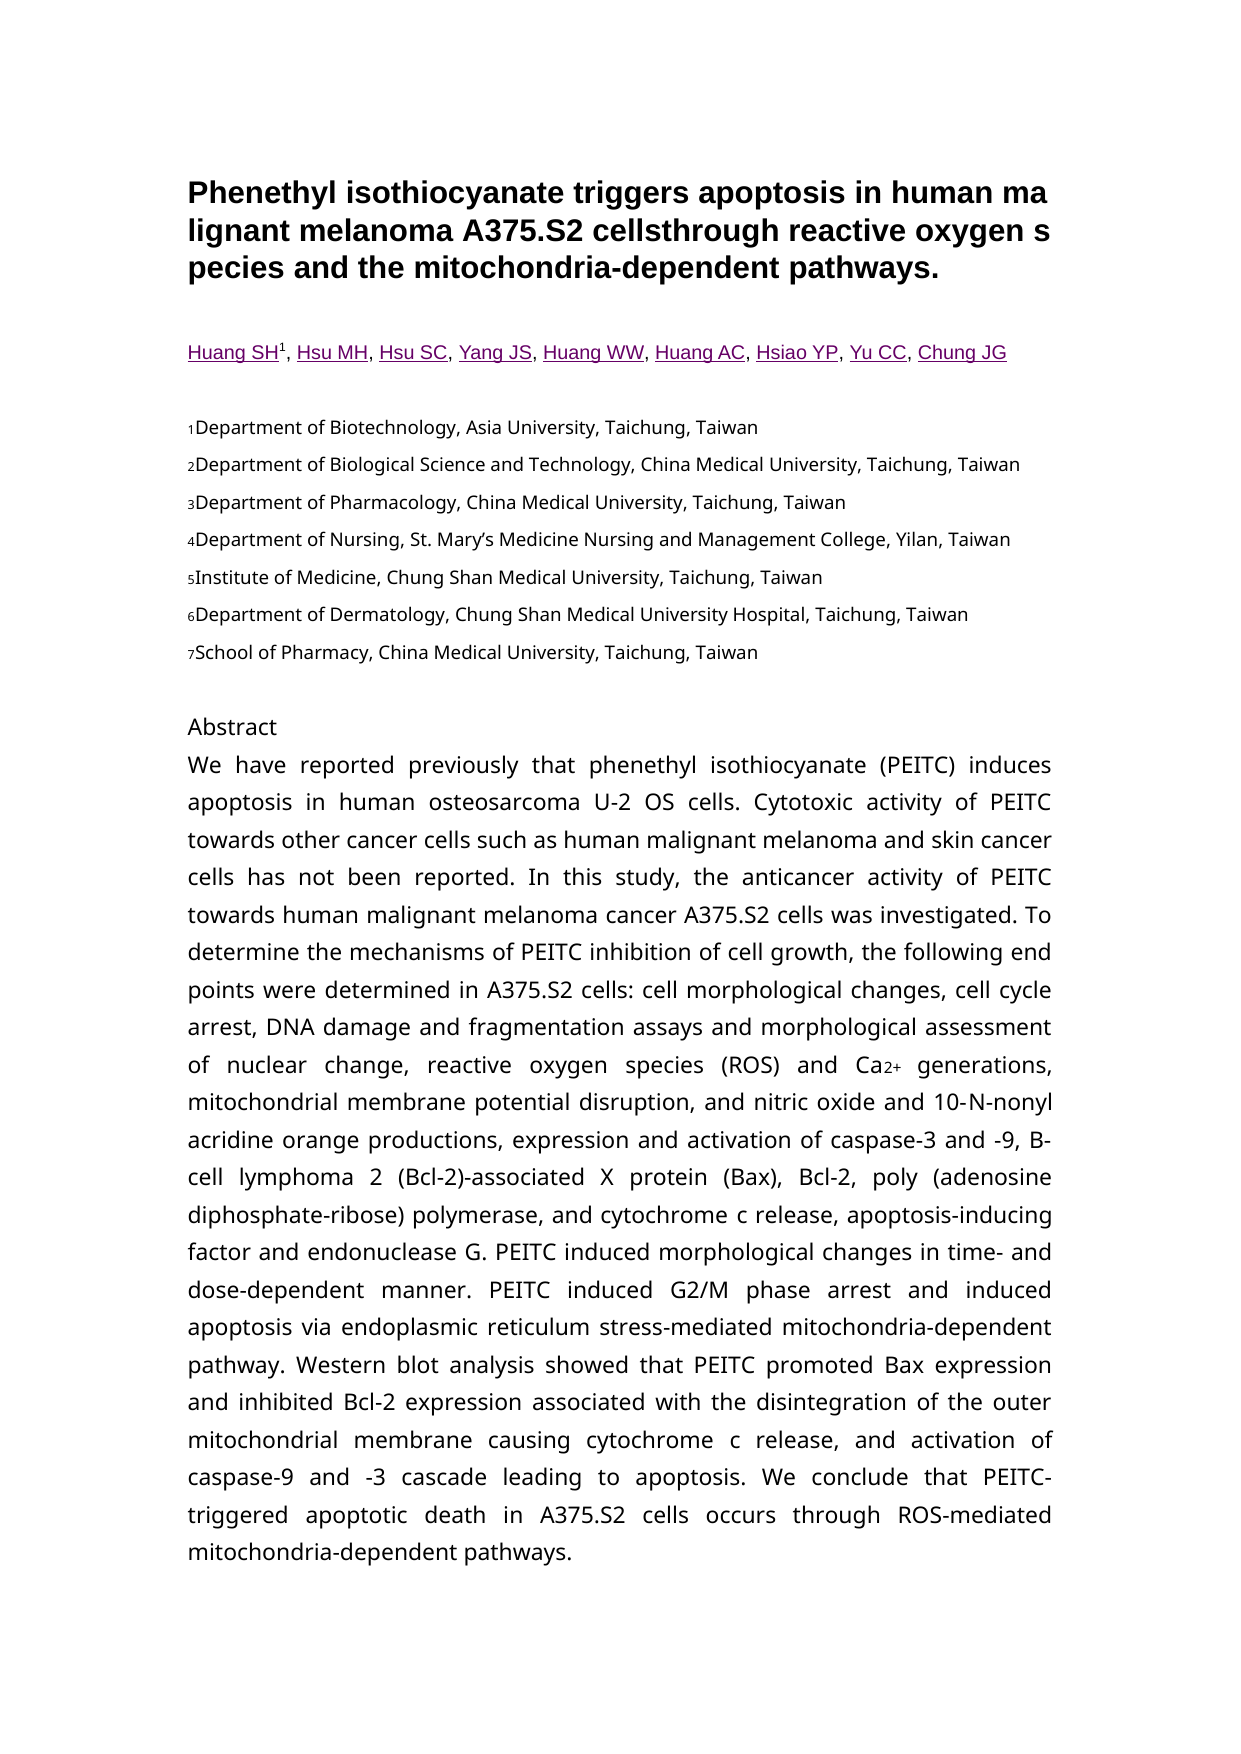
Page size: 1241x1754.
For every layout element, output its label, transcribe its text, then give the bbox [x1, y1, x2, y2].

text 1Department of Biotechnology, Asia University, Taichung, Taiwan [187, 408, 1053, 446]
text Huang SH1, Hsu MH, Hsu SC, Yang JS, Huang WW, Huang AC, Hsiao YP, Yu CC, Chung JG [187, 333, 1053, 371]
text 2Department of Biological Science and Technology, China Medical University, Taichung, Taiwan [187, 446, 1053, 483]
text 4Department of Nursing, St. Mary’s Medicine Nursing and Management College, Yilan, Taiwan [187, 521, 1053, 558]
text Abstract [187, 708, 1053, 746]
text 7School of Pharmacy, China Medical University, Taichung, Taiwan [187, 633, 1053, 671]
text 5Institute of Medicine, Chung Shan Medical University, Taichung, Taiwan [187, 558, 1053, 596]
text 6Department of Dermatology, Chung Shan Medical University Hospital, Taichung, Taiwan [187, 596, 1053, 633]
text 3Department of Pharmacology, China Medical University, Taichung, Taiwan [187, 483, 1053, 521]
text Phenethyl isothiocyanate triggers apoptosis in human malignant melanoma A375.S2 cellsthrough reactive oxygen species and the mitochondria-dependent pathways. [187, 174, 1053, 286]
text We have reported previously that phenethyl isothiocyanate (PEITC) induces apoptosis in human osteosarcoma U-2 OS cells. Cytotoxic activity of PEITC towards other cancer cells such as human malignant melanoma and skin cancer cells has not been reported. In this study, the anticancer activity of PEITC towards human malignant melanoma cancer A375.S2 cells was investigated. To determine the mechanisms of PEITC inhibition of cell growth, the following end points were determined in A375.S2 cells: cell morphological changes, cell cycle arrest, DNA damage and fragmentation assays and morphological assessment of nuclear change, reactive oxygen species (ROS) and Ca2+ generations, mitochondrial membrane potential disruption, and nitric oxide and 10-N-nonyl acridine orange productions, expression and activation of caspase-3 and -9, B-cell lymphoma 2 (Bcl-2)-associated X protein (Bax), Bcl-2, poly (adenosine diphosphate-ribose) polymerase, and cytochrome c release, apoptosis-inducing factor and endonuclease G. PEITC induced morphological changes in time- and dose-dependent manner. PEITC induced G2/M phase arrest and induced apoptosis via endoplasmic reticulum stress-mediated mitochondria-dependent pathway. Western blot analysis showed that PEITC promoted Bax expression and inhibited Bcl-2 expression associated with the disintegration of the outer mitochondrial membrane causing cytochrome c release, and activation of caspase-9 and -3 cascade leading to apoptosis. We conclude that PEITC-triggered apoptotic death in A375.S2 cells occurs through ROS-mediated mitochondria-dependent pathways. [187, 746, 1053, 1571]
